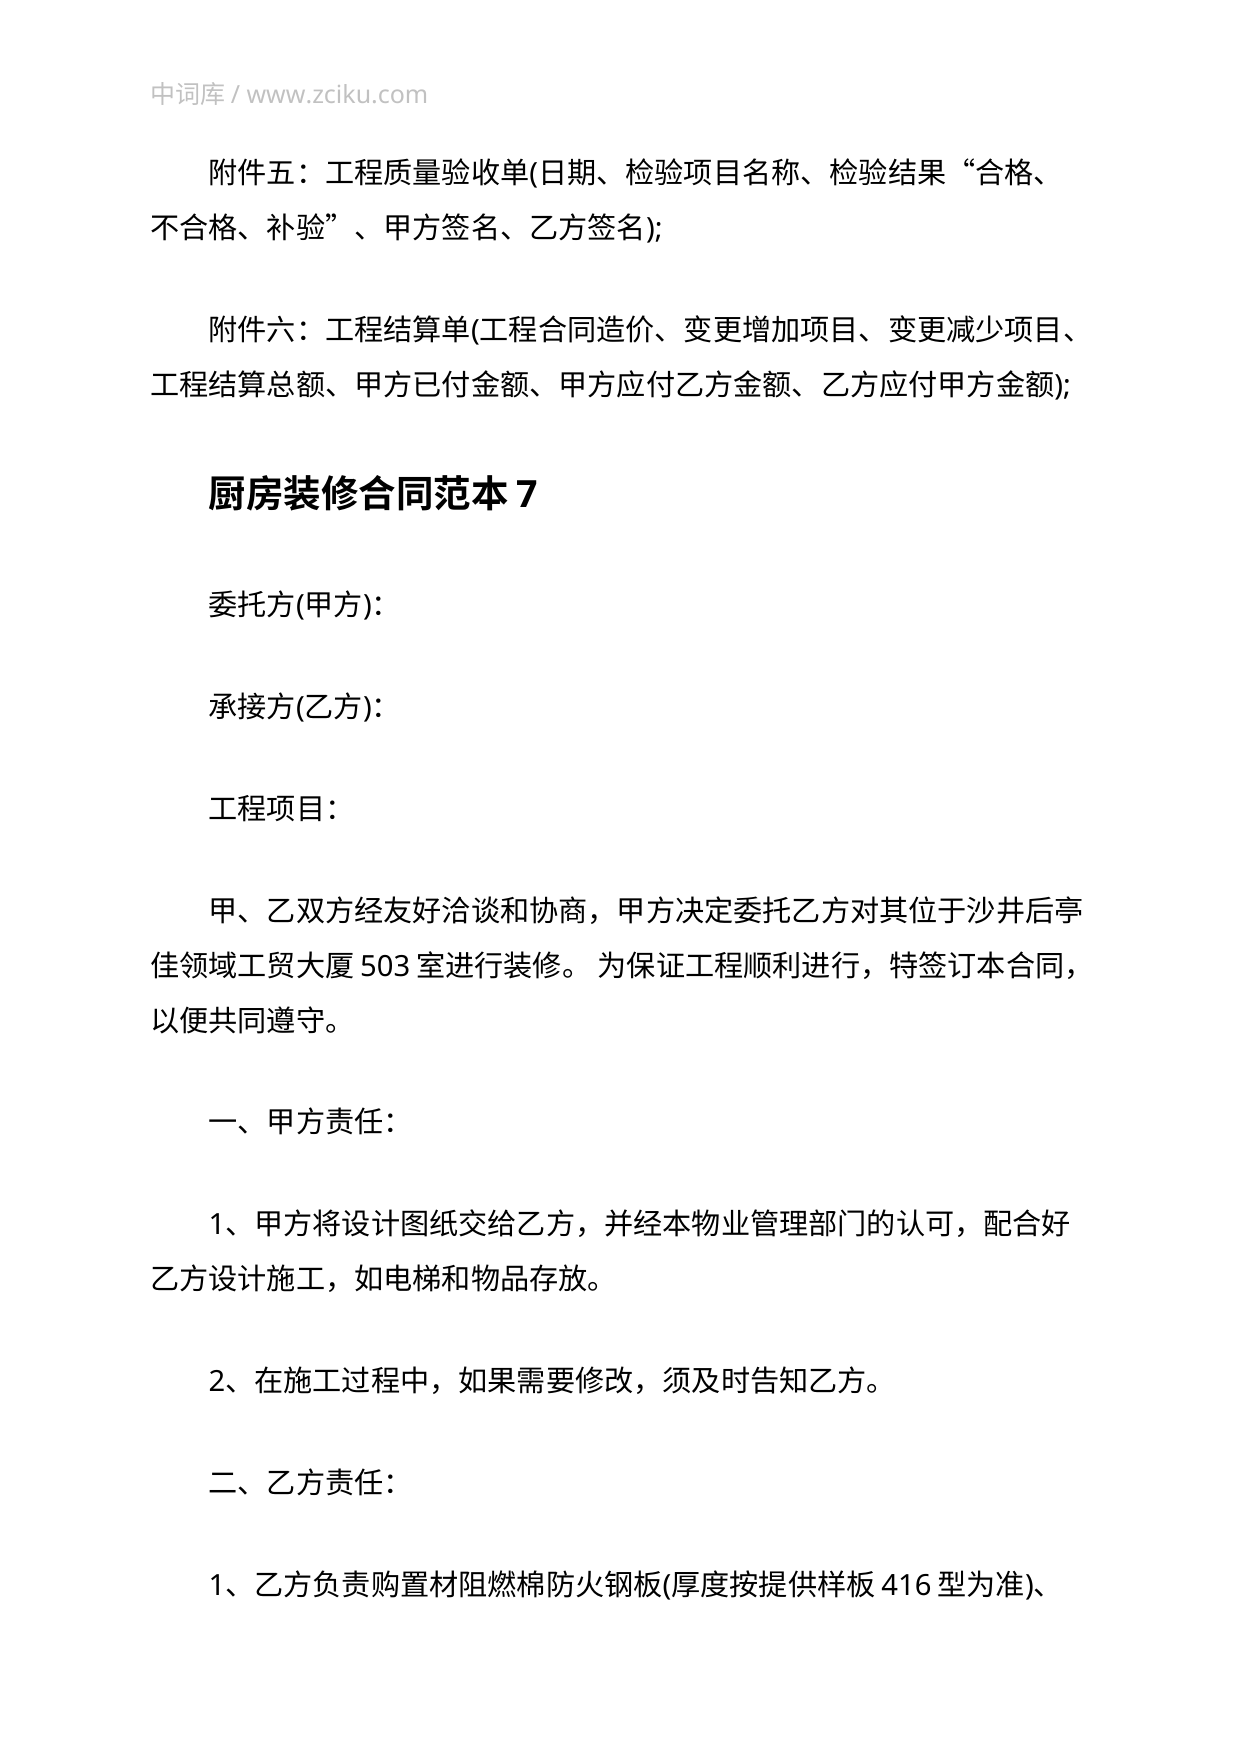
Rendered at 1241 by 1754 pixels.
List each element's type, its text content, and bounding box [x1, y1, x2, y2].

text 甲、乙双方经友好洽谈和协商，甲方决定委托乙方对其位于沙井后亭佳领域工贸大厦503室进行装修。 为保证工程顺利进行，特签订本合同，以便共同遵守。 [150, 887, 1090, 1039]
text 工程项目： [150, 786, 1090, 828]
text 附件六：工程结算单(工程合同造价、变更增加项目、变更减少项目、工程结算总额、甲方已付金额、甲方应付乙方金额、乙方应付甲方金额); [150, 307, 1090, 404]
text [150, 1561, 1090, 1604]
text 附件五：工程质量验收单(日期、检验项目名称、检验结果“合格、不合格、补验”、甲方签名、乙方签名); [150, 150, 1090, 247]
text 2、在施工过程中，如果需要修改，须及时告知乙方。 [150, 1357, 1090, 1400]
text 一、甲方责任： [150, 1099, 1090, 1141]
text 承接方(乙方)： [150, 683, 1090, 726]
text 委托方(甲方)： [150, 582, 1090, 624]
text 二、乙方责任： [150, 1459, 1090, 1502]
text 厨房装修合同范本7 [150, 464, 1090, 518]
text 1、甲方将设计图纸交给乙方，并经本物业管理部门的认可，配合好乙方设计施工，如电梯和物品存放。 [150, 1201, 1090, 1298]
